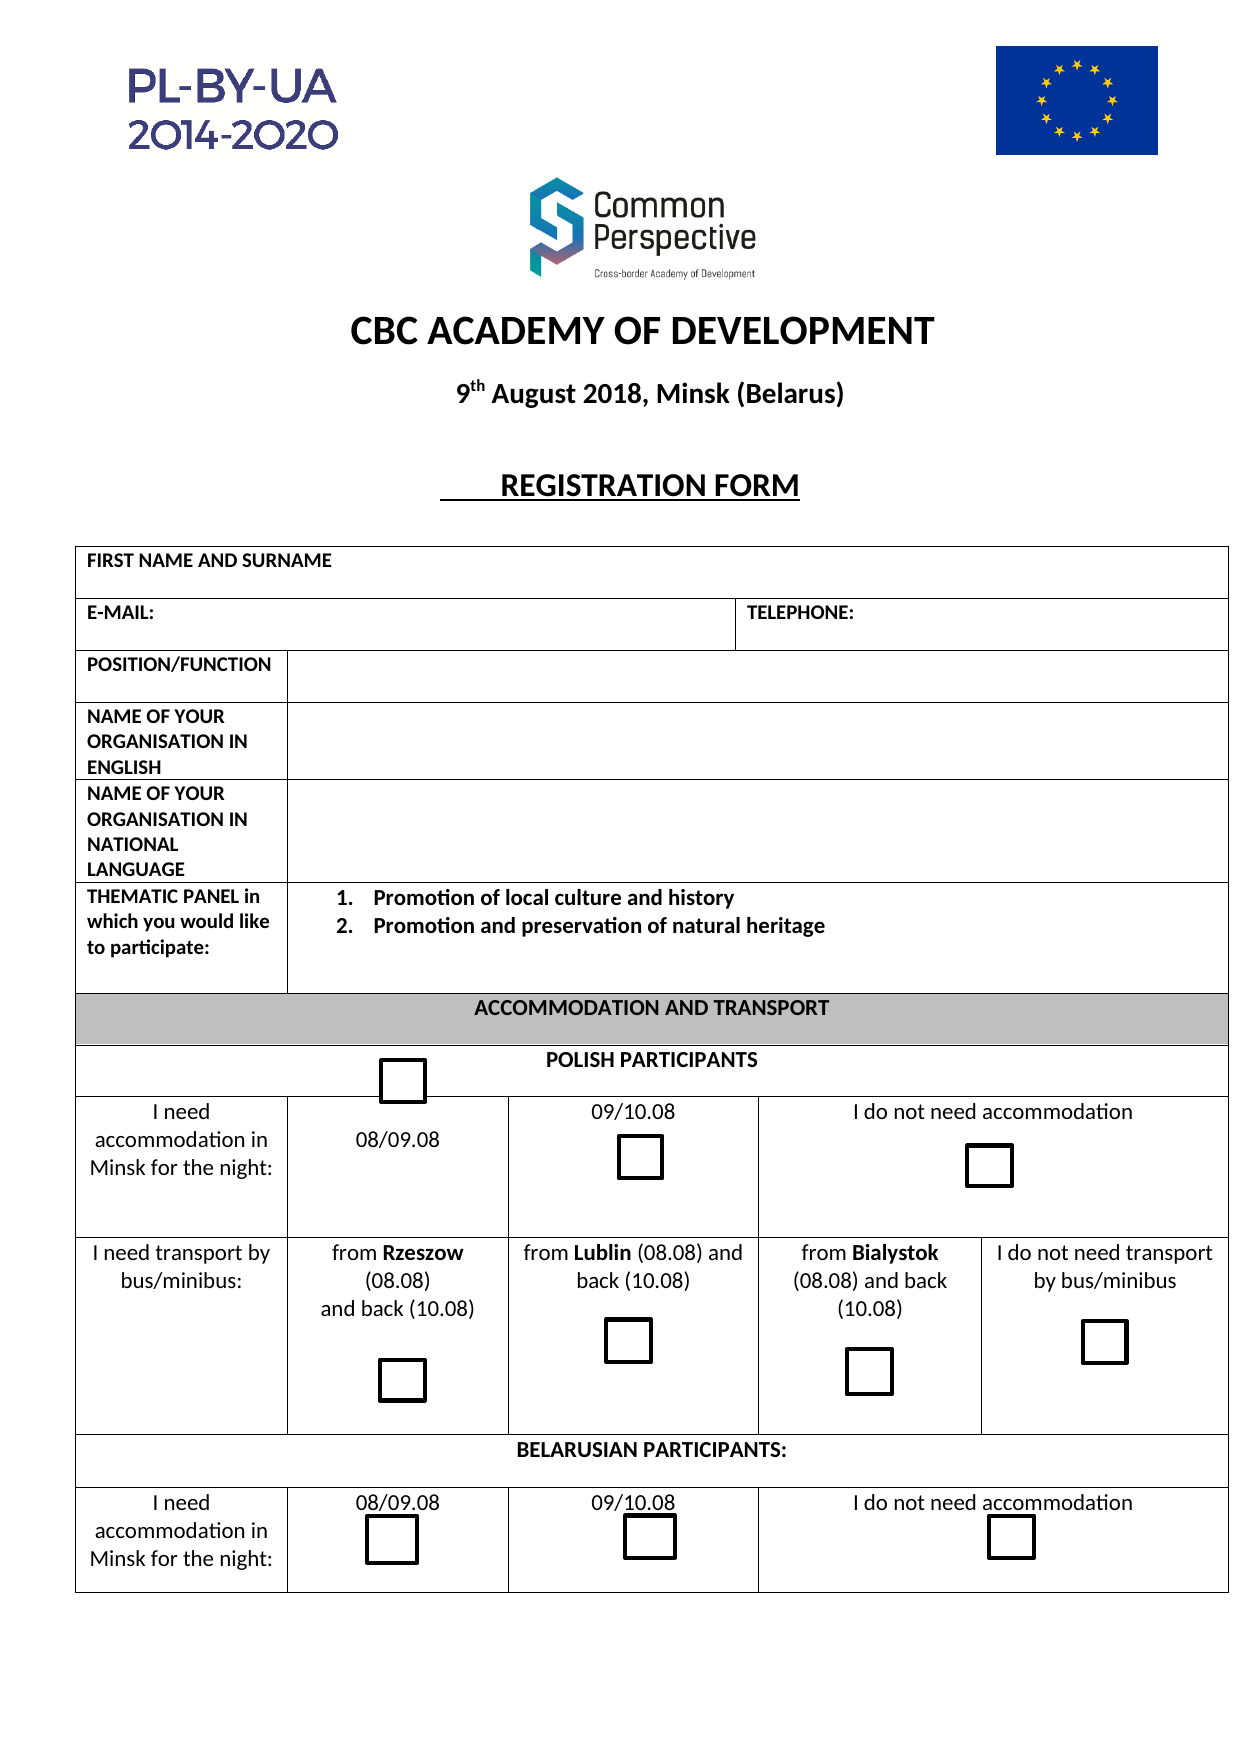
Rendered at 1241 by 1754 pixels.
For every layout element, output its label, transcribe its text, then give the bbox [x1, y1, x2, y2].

table_cell THEMATIC PANEL in which you would like to participate: [76, 883, 287, 992]
picture [125, 64, 339, 159]
table_cell NAME OF YOUR ORGANISATION IN NATIONAL LANGUAGE [76, 780, 287, 882]
table_cell I do not need accommodation [759, 1097, 1228, 1237]
table_cell [288, 780, 1228, 882]
picture [511, 162, 774, 300]
table_cell 08/09.08 [288, 1097, 508, 1237]
table_cell POLISH PARTICIPANTS [76, 1046, 1228, 1096]
table_cell Promotion of local culture and history Promotion and preservation of natural heritage [288, 883, 1228, 992]
table_cell I need transport by bus/minibus: [76, 1238, 287, 1434]
table_cell [288, 703, 1228, 779]
table_cell I need accommodation in Minsk for the night: [76, 1097, 287, 1237]
picture [996, 46, 1158, 155]
table_cell ACCOMMODATION AND TRANSPORT [76, 994, 1228, 1044]
table_cell E-MAIL: [76, 599, 735, 650]
table_cell [288, 651, 1228, 702]
table_cell from Rzeszow (08.08) and back (10.08) [288, 1238, 508, 1434]
table_cell I do not need transport by bus/minibus [982, 1238, 1228, 1434]
table_cell 09/10.08 [509, 1488, 758, 1592]
table_header FIRST NAME AND SURNAME [76, 547, 1228, 598]
table_cell from Lublin (08.08) and back (10.08) [509, 1238, 758, 1434]
table_cell POSITION/FUNCTION [76, 651, 287, 702]
table_cell from Bialystok (08.08) and back (10.08) [759, 1238, 981, 1434]
table_cell TELEPHONE: [736, 599, 1228, 650]
subtitle 9th August 2018, Minsk (Belarus) [75, 375, 1165, 410]
subtitle REGISTRATION FORM [75, 464, 1165, 505]
table_cell BELARUSIAN PARTICIPANTS: [76, 1435, 1228, 1487]
text CBC ACADEMY OF DEVELOPMENT [120, 304, 1165, 354]
table_cell NAME OF YOUR ORGANISATION IN ENGLISH [76, 703, 287, 779]
table_cell 08/09.08 [288, 1488, 508, 1592]
table_cell I need accommodation in Minsk for the night: [76, 1488, 287, 1592]
table_cell 09/10.08 [509, 1097, 758, 1237]
table_cell I do not need accommodation [759, 1488, 1228, 1592]
